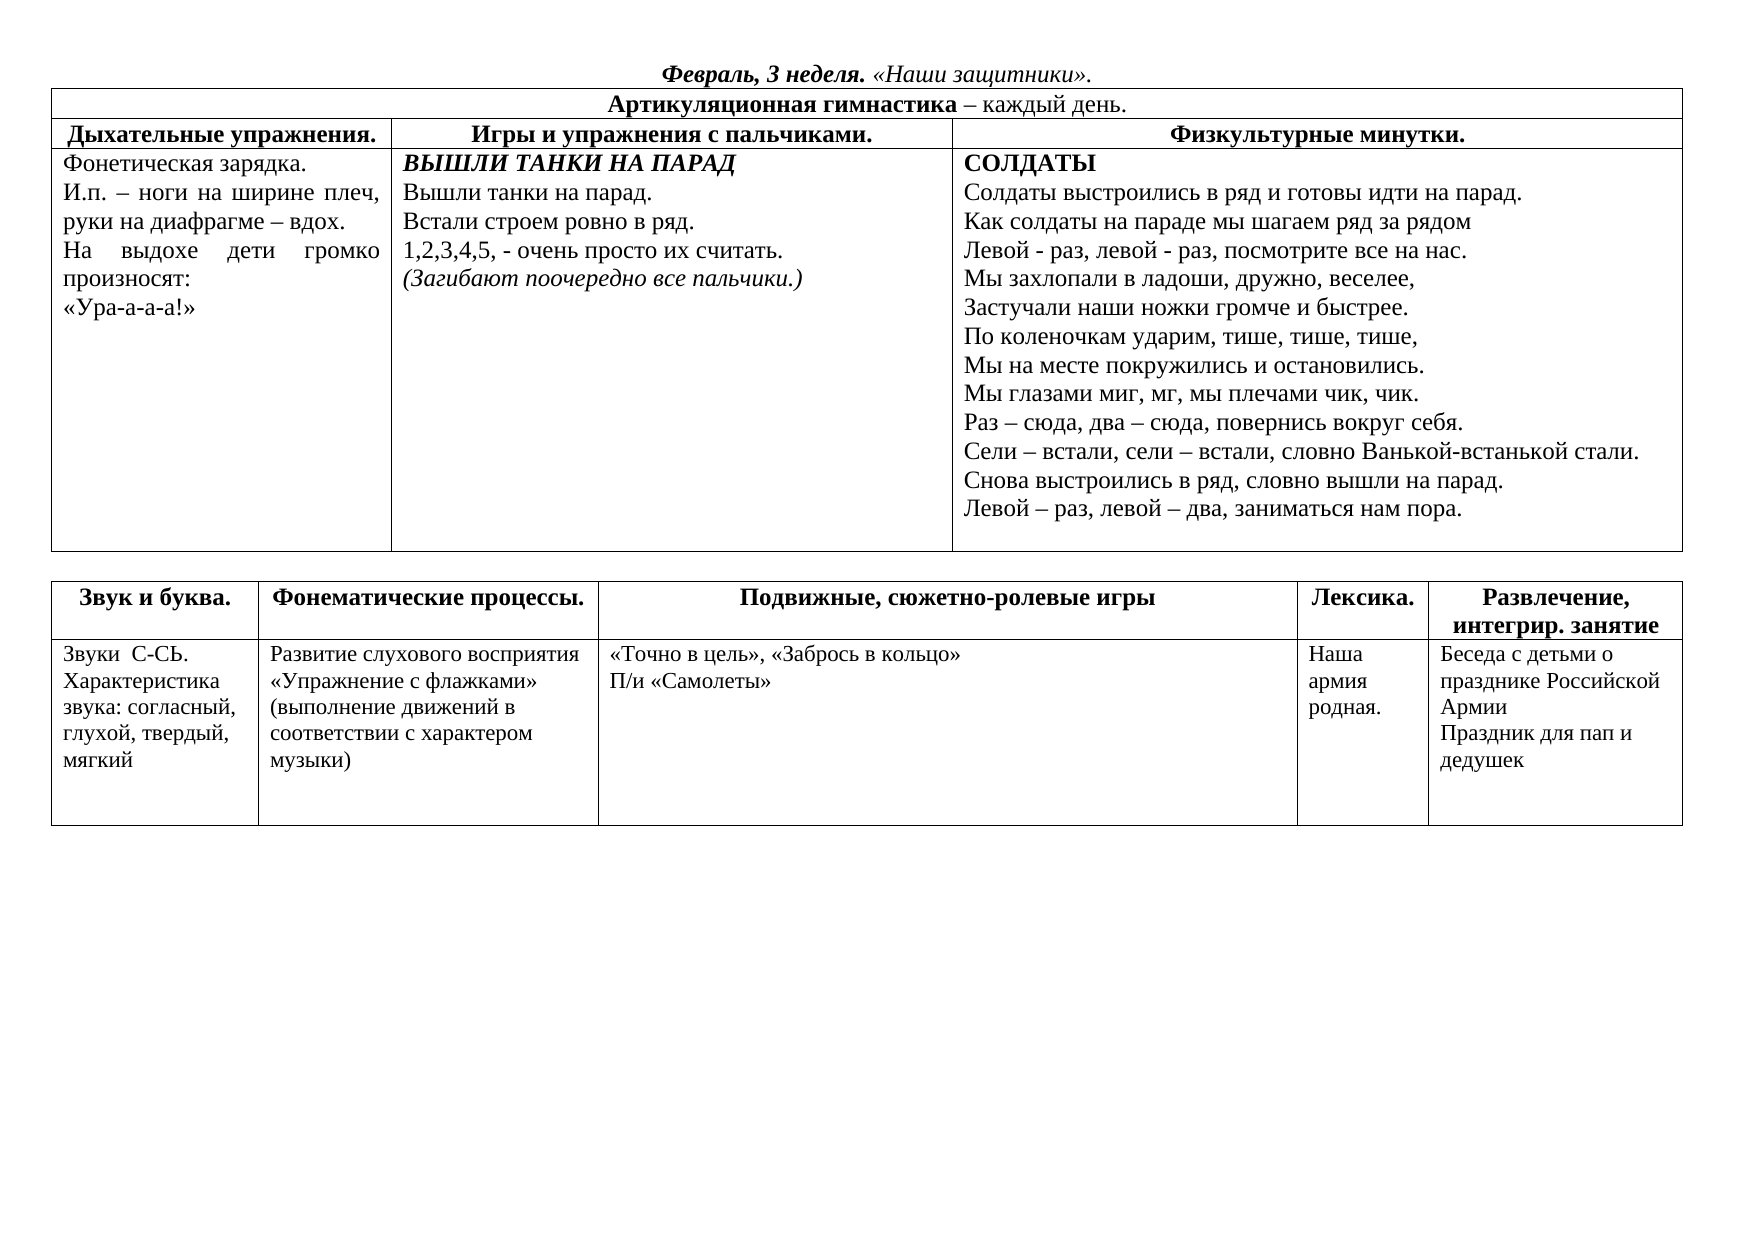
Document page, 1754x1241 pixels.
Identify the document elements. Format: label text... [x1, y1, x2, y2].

table_cell Звуки С-СЬ. Характеристика звука: согласный, глухой, твердый, мягкий [52, 640, 258, 825]
table_header Подвижные, сюжетно-ролевые игры [599, 582, 1297, 639]
table_header Артикуляционная гимнастика – каждый день. [52, 89, 1682, 118]
text Февраль, 3 неделя. «Наши защитники». [118, 59, 1636, 88]
table_cell Наша армия родная. [1298, 640, 1428, 825]
table_header Лексика. [1298, 582, 1428, 639]
table_cell Фонетическая зарядка. И.п. – ноги на ширине плеч, руки на диафрагме – вдох. На выдохе дети громко произносят: «Ура-а-а-а!» [52, 149, 391, 551]
table_cell Беседа с детьми о празднике Российской Армии Праздник для пап и дедушек [1429, 640, 1682, 825]
table_cell ВЫШЛИ ТАНКИ НА ПАРАД Вышли танки на парад. Встали строем ровно в ряд. 1,2,3,4,5, - очень просто их считать. (Загибают поочередно все пальчики.) [392, 149, 952, 551]
table_cell Физкультурные минутки. [953, 119, 1682, 147]
table_header Фонематические процессы. [259, 582, 598, 639]
table_header Развлечение, интегрир. занятие [1429, 582, 1682, 639]
table_header Звук и буква. [52, 582, 258, 639]
table_cell «Точно в цель», «Забрось в кольцо» П/и «Самолеты» [599, 640, 1297, 825]
table_cell Дыхательные упражнения. [52, 119, 391, 147]
table_cell Развитие слухового восприятия «Упражнение с флажками» (выполнение движений в соответствии с характером музыки) [259, 640, 598, 825]
table_cell СОЛДАТЫ Солдаты выстроились в ряд и готовы идти на парад. Как солдаты на параде мы шагаем ряд за рядом Левой - раз, левой - раз, посмотрите все на нас. Мы захлопали в ладоши, дружно, веселее, Застучали наши ножки громче и быстрее. По коленочкам ударим, тише, тише, тише, Мы на месте покружились и остановились. Мы глазами миг, мг, мы плечами чик, чик. Раз – сюда, два – сюда, повернись вокруг себя. Сели – встали, сели – встали, словно Ванькой-встанькой стали. Снова выстроились в ряд, словно вышли на парад. Левой – раз, левой – два, заниматься нам пора. [953, 149, 1682, 551]
table_cell Игры и упражнения с пальчиками. [392, 119, 952, 147]
